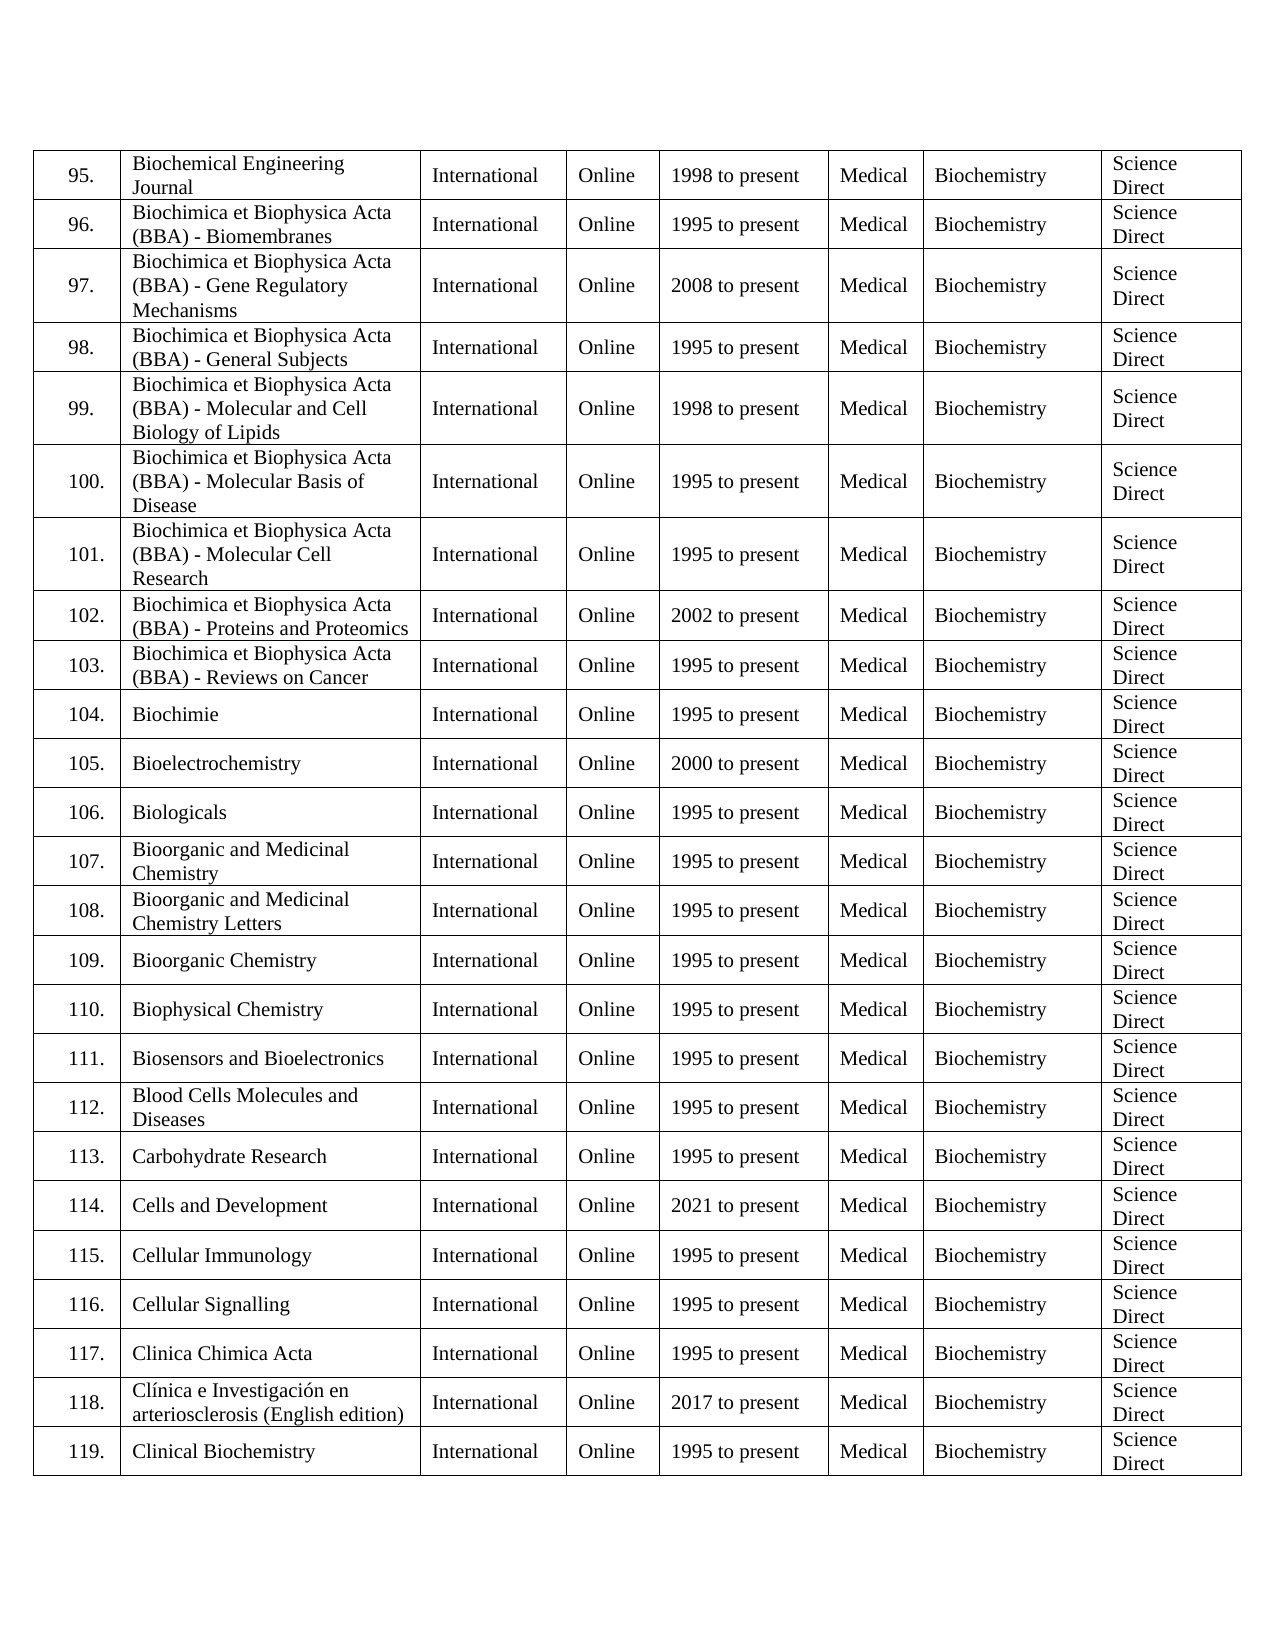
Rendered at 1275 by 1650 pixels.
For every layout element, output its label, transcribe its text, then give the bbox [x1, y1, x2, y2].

table_cell Online [567, 445, 659, 517]
table_cell [34, 690, 120, 738]
table_cell Biologicals [121, 788, 420, 836]
table_cell Science Direct [1102, 1181, 1241, 1229]
table_cell Online [567, 739, 659, 787]
table_cell [34, 641, 120, 689]
table_cell Biochemistry [924, 1329, 1101, 1377]
table_cell Online [567, 985, 659, 1033]
table_cell 1995 to present [660, 1034, 828, 1082]
table_cell Science Direct [1102, 837, 1241, 885]
table_cell 1995 to present [660, 1329, 828, 1377]
table_cell Medical [829, 1427, 923, 1475]
table_cell Science Direct [1102, 518, 1241, 590]
table_cell [34, 1132, 120, 1180]
table_cell Medical [829, 1181, 923, 1229]
table_cell Science Direct [1102, 249, 1241, 322]
table_cell International [421, 936, 566, 984]
table_cell Biochemistry [924, 641, 1101, 689]
table_cell Online [567, 591, 659, 639]
table_cell Biochemistry [924, 1280, 1101, 1328]
table_cell Medical [829, 936, 923, 984]
table_cell [34, 151, 120, 199]
table_cell Online [567, 936, 659, 984]
table_cell [34, 1378, 120, 1426]
table_cell Biochimica et Biophysica Acta (BBA) - Molecular Basis of Disease [121, 445, 420, 517]
table_cell Medical [829, 886, 923, 934]
table_cell Science Direct [1102, 788, 1241, 836]
table_cell Biochemistry [924, 1181, 1101, 1229]
table_cell Online [567, 1329, 659, 1377]
table_cell Biochemistry [924, 249, 1101, 322]
table_cell International [421, 445, 566, 517]
table_cell Science Direct [1102, 323, 1241, 371]
table_cell [34, 445, 120, 517]
table_cell Cells and Development [121, 1181, 420, 1229]
table_cell Biochemistry [924, 985, 1101, 1033]
table_cell International [421, 323, 566, 371]
table_cell 1995 to present [660, 445, 828, 517]
table_cell Online [567, 1231, 659, 1279]
table_cell Carbohydrate Research [121, 1132, 420, 1180]
table_cell Biochemistry [924, 1427, 1101, 1475]
table_cell 1995 to present [660, 690, 828, 738]
table_cell Medical [829, 739, 923, 787]
table_cell Science Direct [1102, 1378, 1241, 1426]
table_cell International [421, 1132, 566, 1180]
table_cell [34, 200, 120, 248]
table_cell Biochemistry [924, 445, 1101, 517]
table_cell International [421, 641, 566, 689]
table_cell Science Direct [1102, 1280, 1241, 1328]
table_cell [34, 372, 120, 444]
table_cell Online [567, 641, 659, 689]
table_cell Online [567, 690, 659, 738]
table_cell Science Direct [1102, 1034, 1241, 1082]
table_cell 2008 to present [660, 249, 828, 322]
table_cell Science Direct [1102, 936, 1241, 984]
table_cell International [421, 591, 566, 639]
table_cell International [421, 249, 566, 322]
table_cell Biochemistry [924, 591, 1101, 639]
table_cell Online [567, 837, 659, 885]
table_cell 1995 to present [660, 936, 828, 984]
table_cell Medical [829, 151, 923, 199]
table_cell Biochemistry [924, 323, 1101, 371]
table_cell [34, 1034, 120, 1082]
table_cell Cellular Immunology [121, 1231, 420, 1279]
table_cell Blood Cells Molecules and Diseases [121, 1083, 420, 1131]
table_cell Medical [829, 1083, 923, 1131]
table_cell [34, 936, 120, 984]
table_cell Biochimica et Biophysica Acta (BBA) - General Subjects [121, 323, 420, 371]
table_cell Medical [829, 1378, 923, 1426]
table_cell Online [567, 1132, 659, 1180]
table_cell Online [567, 1427, 659, 1475]
table_cell Science Direct [1102, 1132, 1241, 1180]
table_cell 1995 to present [660, 1427, 828, 1475]
table_cell Medical [829, 1132, 923, 1180]
table_cell Online [567, 1181, 659, 1229]
table_cell Biochemistry [924, 936, 1101, 984]
table_cell Science Direct [1102, 1427, 1241, 1475]
table_cell Biochemistry [924, 739, 1101, 787]
table_cell Biochemistry [924, 200, 1101, 248]
table_cell Online [567, 372, 659, 444]
table_cell 1995 to present [660, 886, 828, 934]
table_cell International [421, 151, 566, 199]
table_cell Bioorganic Chemistry [121, 936, 420, 984]
table_cell Science Direct [1102, 1083, 1241, 1131]
table_cell Bioorganic and Medicinal Chemistry [121, 837, 420, 885]
table_cell Bioelectrochemistry [121, 739, 420, 787]
table_cell [34, 739, 120, 787]
table_cell Online [567, 1083, 659, 1131]
table_cell 2017 to present [660, 1378, 828, 1426]
table_cell 1995 to present [660, 518, 828, 590]
table_cell Biochemistry [924, 518, 1101, 590]
table_cell Medical [829, 1034, 923, 1082]
table_cell Biochemistry [924, 1083, 1101, 1131]
table_cell [34, 788, 120, 836]
table_cell 1995 to present [660, 837, 828, 885]
table_cell Science Direct [1102, 985, 1241, 1033]
table_cell Online [567, 249, 659, 322]
table_cell Biochemistry [924, 1034, 1101, 1082]
table_cell [34, 249, 120, 322]
table_cell Online [567, 886, 659, 934]
table_cell 1995 to present [660, 641, 828, 689]
table_cell [34, 837, 120, 885]
table_cell Science Direct [1102, 1329, 1241, 1377]
table_cell Medical [829, 1280, 923, 1328]
table_cell Biochimica et Biophysica Acta (BBA) - Proteins and Proteomics [121, 591, 420, 639]
table_cell Online [567, 323, 659, 371]
table_cell International [421, 1034, 566, 1082]
table_cell International [421, 886, 566, 934]
table_cell Online [567, 200, 659, 248]
table_cell Medical [829, 518, 923, 590]
table_cell Biochimica et Biophysica Acta (BBA) - Gene Regulatory Mechanisms [121, 249, 420, 322]
table_cell Science Direct [1102, 200, 1241, 248]
table_cell Medical [829, 1231, 923, 1279]
table_cell Biochimica et Biophysica Acta (BBA) - Biomembranes [121, 200, 420, 248]
table_cell 1995 to present [660, 1083, 828, 1131]
table_cell Online [567, 1378, 659, 1426]
table_cell Online [567, 1034, 659, 1082]
table_cell Science Direct [1102, 591, 1241, 639]
table_cell [34, 1280, 120, 1328]
table_cell Online [567, 518, 659, 590]
table_cell Biosensors and Bioelectronics [121, 1034, 420, 1082]
table_cell Science Direct [1102, 641, 1241, 689]
table_cell 2002 to present [660, 591, 828, 639]
table_cell Medical [829, 837, 923, 885]
table_cell Clinical Biochemistry [121, 1427, 420, 1475]
table_cell Medical [829, 985, 923, 1033]
table_cell Bioorganic and Medicinal Chemistry Letters [121, 886, 420, 934]
table_cell Biochemistry [924, 886, 1101, 934]
table_cell Biochemistry [924, 1378, 1101, 1426]
table_cell Online [567, 151, 659, 199]
table_cell [34, 985, 120, 1033]
table_cell Biochemistry [924, 1231, 1101, 1279]
table_cell Medical [829, 445, 923, 517]
table_cell Cellular Signalling [121, 1280, 420, 1328]
table_cell Science Direct [1102, 690, 1241, 738]
table_cell [34, 323, 120, 371]
table_cell Biochemical Engineering Journal [121, 151, 420, 199]
table_cell [34, 1329, 120, 1377]
table_cell International [421, 200, 566, 248]
table_cell 1995 to present [660, 985, 828, 1033]
table_cell Science Direct [1102, 1231, 1241, 1279]
table_cell International [421, 837, 566, 885]
table_cell International [421, 372, 566, 444]
table_cell Medical [829, 690, 923, 738]
table_cell Science Direct [1102, 445, 1241, 517]
table_cell Biochimica et Biophysica Acta (BBA) - Molecular Cell Research [121, 518, 420, 590]
table_cell International [421, 518, 566, 590]
table_cell Biochimica et Biophysica Acta (BBA) - Molecular and Cell Biology of Lipids [121, 372, 420, 444]
table_cell 1998 to present [660, 372, 828, 444]
table_cell International [421, 1378, 566, 1426]
table_cell Science Direct [1102, 739, 1241, 787]
table_cell International [421, 1280, 566, 1328]
table_cell Medical [829, 1329, 923, 1377]
table_cell International [421, 788, 566, 836]
table_cell International [421, 1329, 566, 1377]
table_cell Medical [829, 591, 923, 639]
table_cell 1995 to present [660, 1231, 828, 1279]
table_cell 2021 to present [660, 1181, 828, 1229]
table_cell Biochemistry [924, 690, 1101, 738]
table_cell 1995 to present [660, 1132, 828, 1180]
table_cell 1995 to present [660, 788, 828, 836]
table_cell Clinica Chimica Acta [121, 1329, 420, 1377]
table_cell [34, 1427, 120, 1475]
table_cell International [421, 1231, 566, 1279]
table_cell Online [567, 788, 659, 836]
table_cell Biochemistry [924, 372, 1101, 444]
table_cell [34, 1181, 120, 1229]
table_cell [34, 591, 120, 639]
table_cell Clínica e Investigación en arteriosclerosis (English edition) [121, 1378, 420, 1426]
table_cell Science Direct [1102, 372, 1241, 444]
table_cell International [421, 739, 566, 787]
table_cell Medical [829, 249, 923, 322]
table_cell 2000 to present [660, 739, 828, 787]
table_cell International [421, 1427, 566, 1475]
table_cell 1995 to present [660, 323, 828, 371]
table_cell 1995 to present [660, 1280, 828, 1328]
table_cell Biochemistry [924, 151, 1101, 199]
table_cell Biochimie [121, 690, 420, 738]
table_cell [34, 1231, 120, 1279]
table_cell Medical [829, 200, 923, 248]
table_cell Science Direct [1102, 151, 1241, 199]
table_cell International [421, 1181, 566, 1229]
table_cell International [421, 690, 566, 738]
table_cell [34, 1083, 120, 1131]
table_cell [34, 518, 120, 590]
table_cell International [421, 985, 566, 1033]
table_cell Medical [829, 641, 923, 689]
table_cell 1995 to present [660, 200, 828, 248]
table_cell Biophysical Chemistry [121, 985, 420, 1033]
table_cell Medical [829, 788, 923, 836]
table_cell Science Direct [1102, 886, 1241, 934]
table_cell [34, 886, 120, 934]
table_cell Biochemistry [924, 788, 1101, 836]
table_cell Medical [829, 323, 923, 371]
table_cell International [421, 1083, 566, 1131]
table_cell 1998 to present [660, 151, 828, 199]
table_cell Medical [829, 372, 923, 444]
table_cell Biochemistry [924, 1132, 1101, 1180]
table_cell Biochimica et Biophysica Acta (BBA) - Reviews on Cancer [121, 641, 420, 689]
table_cell Online [567, 1280, 659, 1328]
table_cell Biochemistry [924, 837, 1101, 885]
